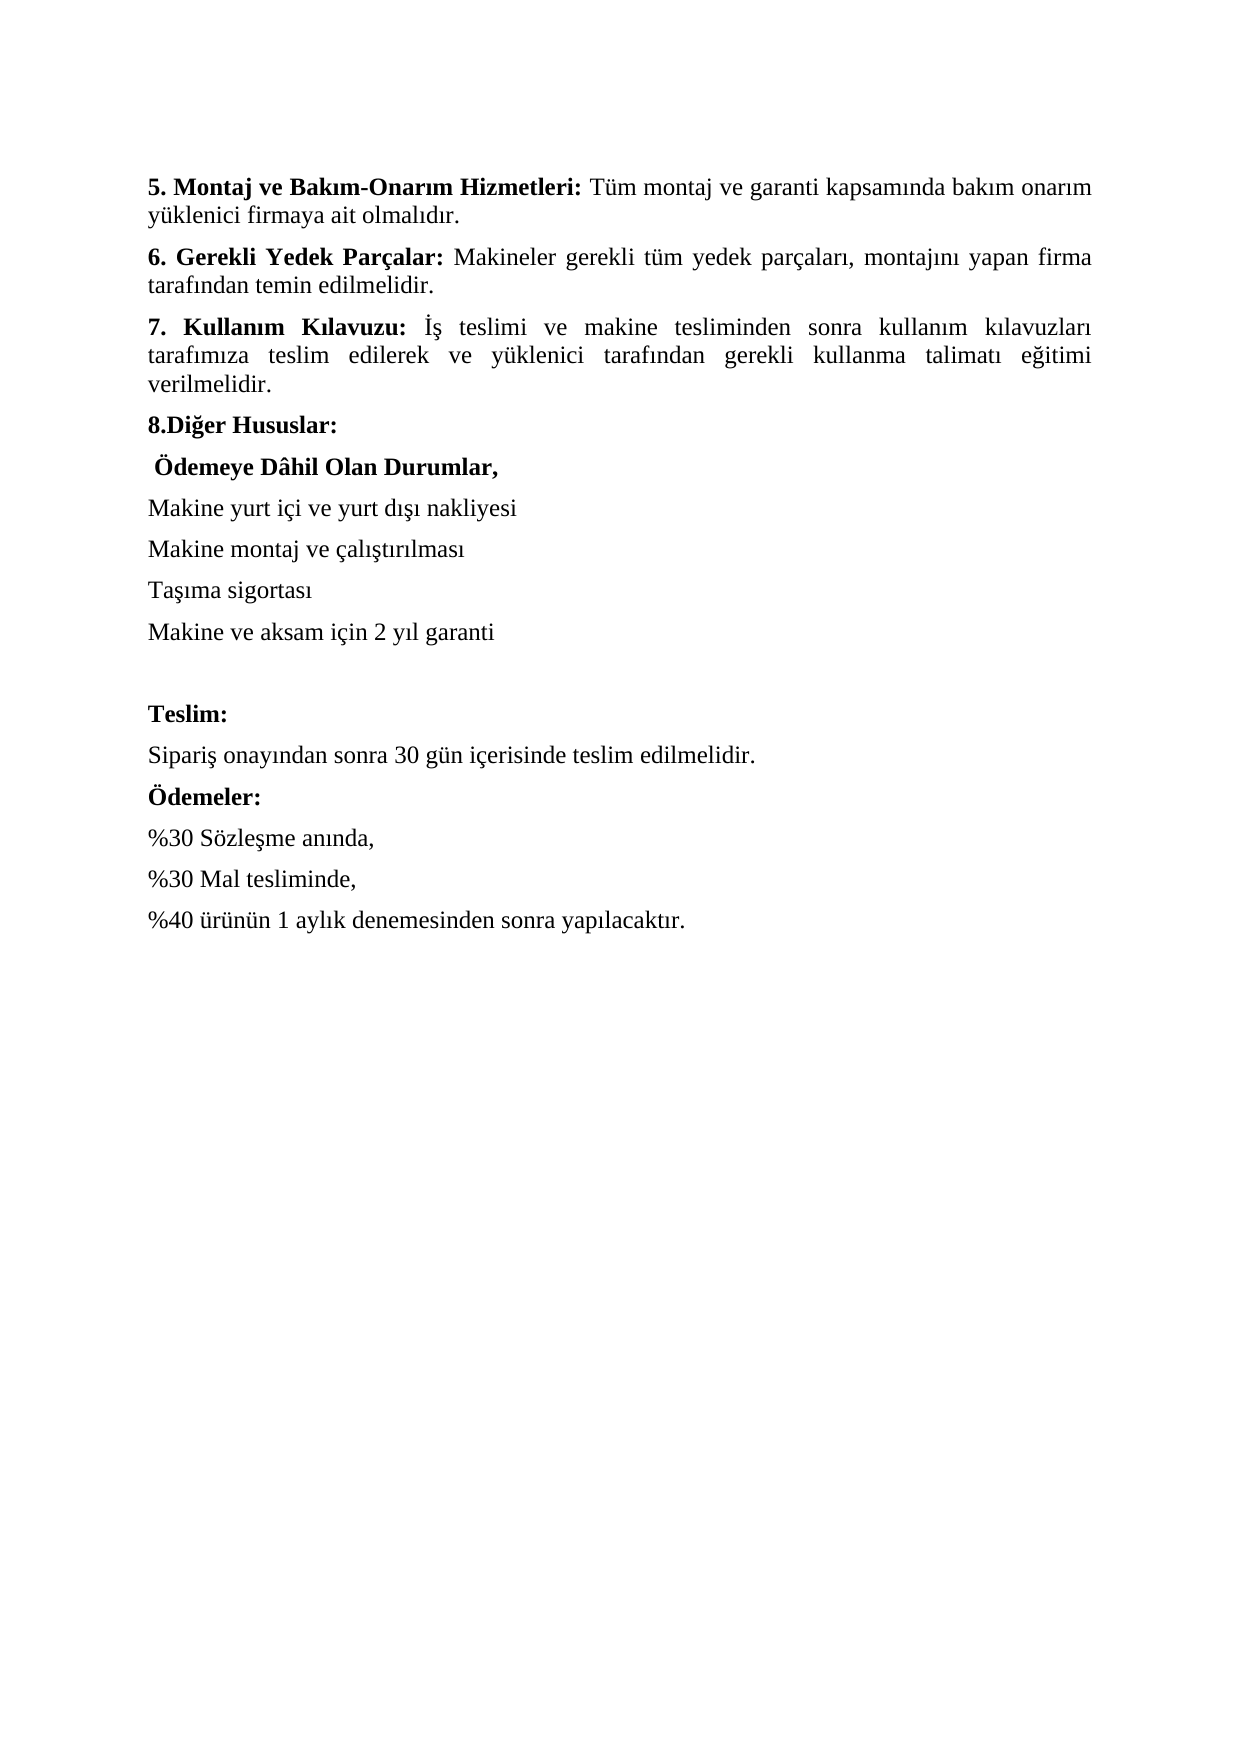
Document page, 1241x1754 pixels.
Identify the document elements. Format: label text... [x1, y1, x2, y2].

text Teslim: [148, 699, 1093, 728]
text 6. Gerekli Yedek Parçalar: Makineler gerekli tüm yedek parçaları, montajını yapan firma tarafından temin edilmelidir. [148, 242, 1093, 299]
text Ödemeler: [148, 782, 1093, 810]
text Taşıma sigortası [148, 575, 1093, 604]
text %30 Mal tesliminde, [148, 864, 1093, 893]
text Sipariş onayından sonra 30 gün içerisinde teslim edilmelidir. [148, 740, 1093, 769]
text 8.Diğer Hususlar: [148, 410, 1093, 439]
text Ödemeye Dâhil Olan Durumlar, [148, 452, 1093, 480]
text %40 ürünün 1 aylık denemesinden sonra yapılacaktır. [148, 905, 1093, 934]
text %30 Sözleşme anında, [148, 823, 1093, 852]
text Makine yurt içi ve yurt dışı nakliyesi [148, 493, 1093, 522]
text 5. Montaj ve Bakım-Onarım Hizmetleri: Tüm montaj ve garanti kapsamında bakım onarım yüklenici firmaya ait olmalıdır. [148, 172, 1093, 229]
text Makine ve aksam için 2 yıl garanti [148, 617, 1093, 645]
text 7. Kullanım Kılavuzu: İş teslimi ve makine tesliminden sonra kullanım kılavuzları tarafımıza teslim edilerek ve yüklenici tarafından gerekli kullanma talimatı eğitimi verilmelidir. [148, 312, 1093, 398]
text Makine montaj ve çalıştırılması [148, 534, 1093, 563]
